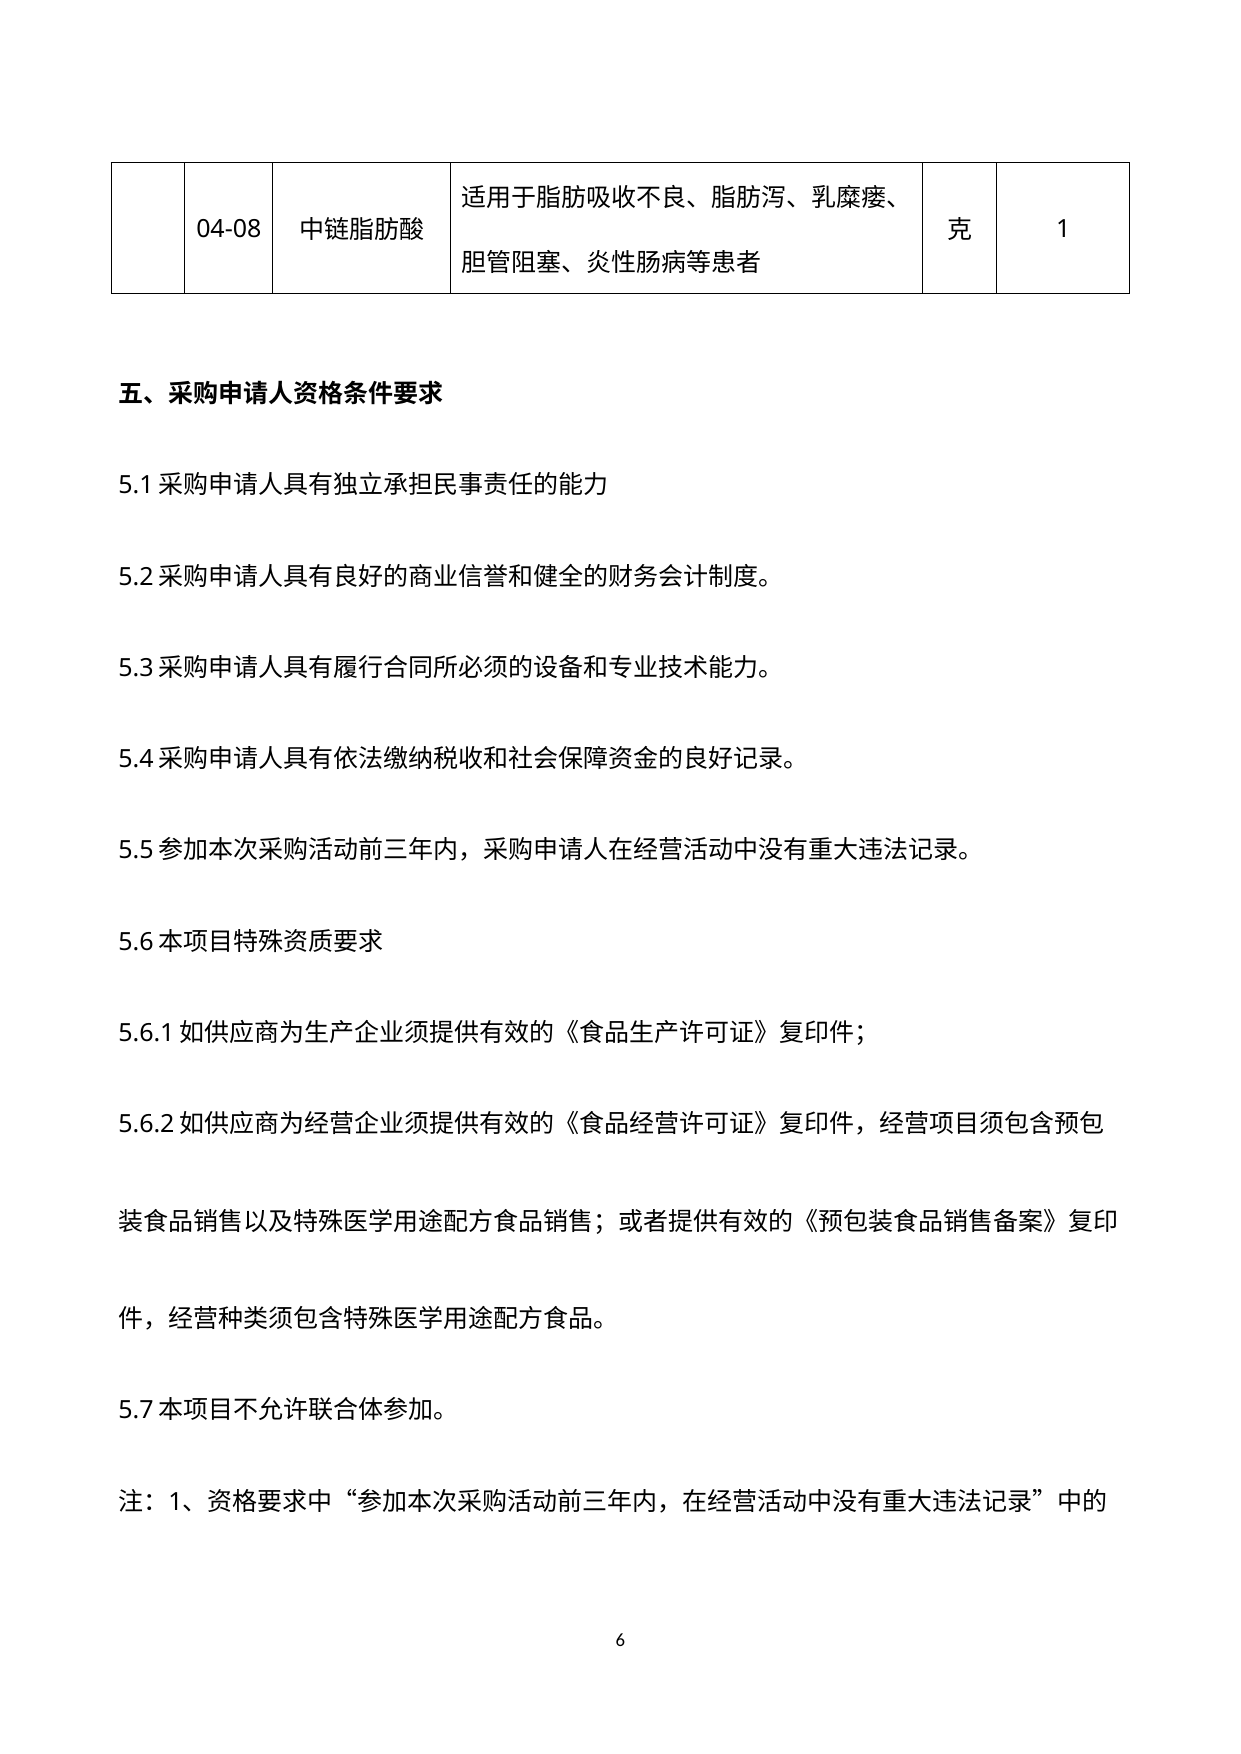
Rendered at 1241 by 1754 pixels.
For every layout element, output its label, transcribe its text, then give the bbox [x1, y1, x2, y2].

text 5.3采购申请人具有履行合同所必须的设备和专业技术能力。 [118, 633, 1124, 698]
table_cell 克 [923, 163, 996, 293]
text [118, 1467, 1124, 1532]
text 5.6.1如供应商为生产企业须提供有效的《食品生产许可证》复印件； [118, 998, 1124, 1063]
table_cell 适用于脂肪吸收不良、脂肪泻、乳糜瘘、胆管阻塞、炎性肠病等患者 [451, 163, 922, 293]
text 5.4采购申请人具有依法缴纳税收和社会保障资金的良好记录。 [118, 724, 1124, 789]
table_cell 1 [997, 163, 1129, 293]
table_cell 04-08 [185, 163, 272, 293]
text 5.2采购申请人具有良好的商业信誉和健全的财务会计制度。 [118, 542, 1124, 607]
text 5.6本项目特殊资质要求 [118, 907, 1124, 972]
text 五、采购申请人资格条件要求 [118, 359, 1122, 424]
text 5.6.2如供应商为经营企业须提供有效的《食品经营许可证》复印件，经营项目须包含预包装食品销售以及特殊医学用途配方食品销售；或者提供有效的《预包装食品销售备案》复印件，经营种类须包含特殊医学用途配方食品。 [118, 1089, 1124, 1349]
table_cell 中链脂肪酸 [273, 163, 450, 293]
text 5.1采购申请人具有独立承担民事责任的能力 [118, 450, 1124, 515]
text 5.5参加本次采购活动前三年内，采购申请人在经营活动中没有重大违法记录。 [118, 815, 1124, 880]
text 5.7本项目不允许联合体参加。 [118, 1375, 1124, 1440]
